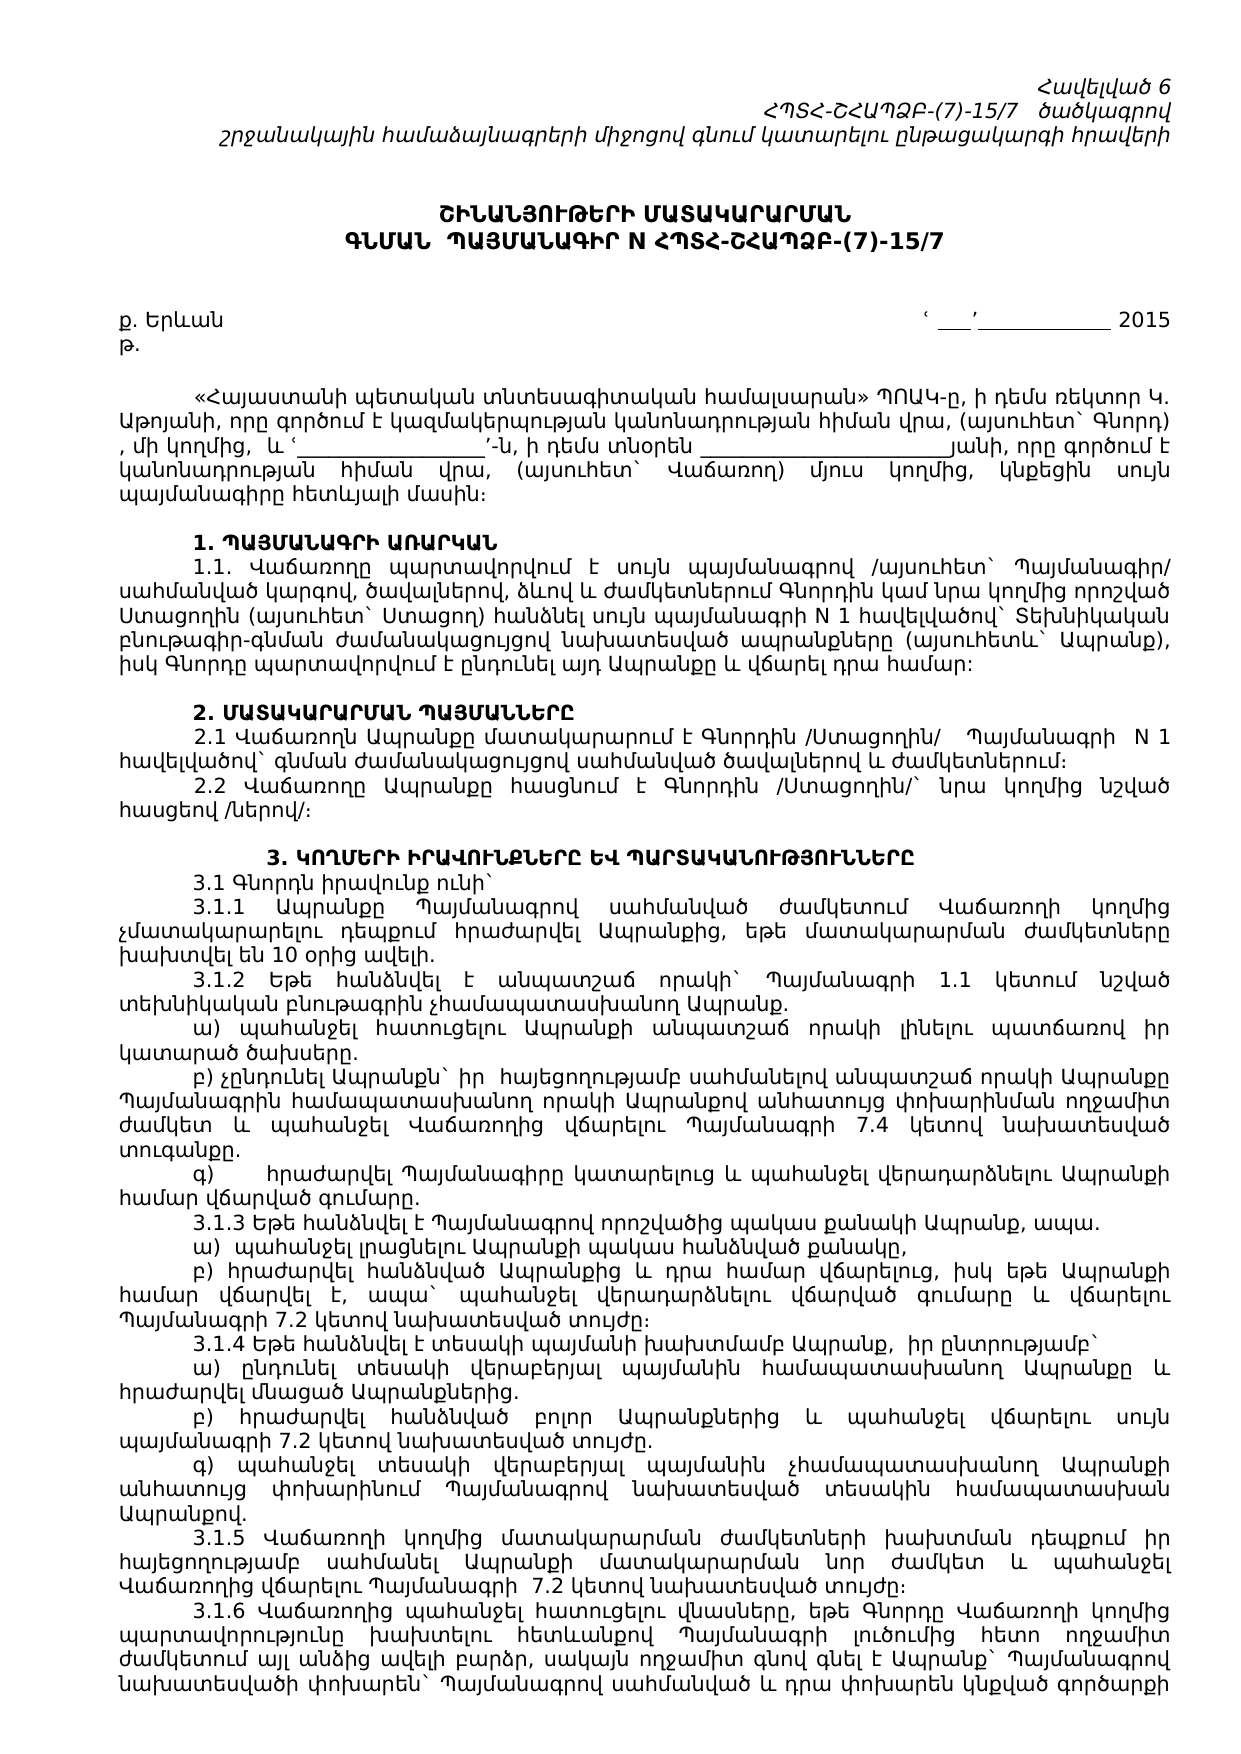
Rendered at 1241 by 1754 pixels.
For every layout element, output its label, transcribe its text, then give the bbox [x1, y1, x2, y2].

text 3.1.3 Եթե հանձնվել է Պայմանագրով որոշվածից պակաս քանակի Ապրանք, ապա. [118, 1211, 1171, 1235]
text 3.1.1 Ապրանքը Պայմանագրով սահմանված ժամկետում Վաճառողի կողմից չմատակարարելու դեպքում հրաժարվել Ապրանքից, եթե մատակարարման ժամկետները խախտվել են 10 օրից ավելի. [118, 895, 1171, 968]
text ա) պահանջել լրացնելու Ապրանքի պակաս հանձնված քանակը, [118, 1235, 1171, 1259]
text ՀՊՏՀ-ՇՀԱՊՁԲ-(7)-15/7 ծածկագրով [118, 99, 1171, 123]
text գ) հրաժարվել Պայմանագիրը կատարելուց և պահանջել վերադարձնելու Ապրանքի համար վճարված գումարը. [118, 1162, 1171, 1211]
text 2. ՄԱՏԱԿԱՐԱՐՄԱՆ ՊԱՅՄԱՆՆԵՐԸ [118, 701, 1171, 725]
text 3.1 Գնորդն իրավունք ունի` [118, 871, 1171, 895]
text 2.2 Վաճառողը Ապրանքը հասցնում է Գնորդին /Ստացողին/` նրա կողմից նշված հասցեով /ներով/։ [118, 774, 1171, 822]
text 3.1.4 Եթե հանձնվել է տեսակի պայմանի խախտմամբ Ապրանք, իր ընտրությամբ` [118, 1332, 1171, 1356]
text 3.1.5 Վաճառողի կողմից մատակարարման ժամկետների խախտման դեպքում իր հայեցողությամբ սահմանել Ապրանքի մատակարարման նոր ժամկետ և պահանջել Վաճառողից վճարելու Պայմանագրի 7.2 կետով նախատեսված տույժը։ [118, 1526, 1171, 1599]
text գ) պահանջել տեսակի վերաբերյալ պայմանին չհամապատասխանող Ապրանքի անհատույց փոխարինում Պայմանագրով նախատեսված տեսակին համապատասխան Ապրանքով. [118, 1453, 1171, 1526]
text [118, 1599, 1171, 1696]
text 3.1.2 Եթե հանձնվել է անպատշաճ որակի` Պայմանագրի 1.1 կետում նշված տեխնիկական բնութագրին չհամապատասխանող Ապրանք. [118, 968, 1171, 1016]
text «Հայաստանի պետական տնտեսագիտական համալսարան» ՊՈԱԿ-ը, ի դեմս ռեկտոր Կ. Աթոյանի, որը գործում է կազմակերպության կանոնադրության հիման վրա, (այսուհետ` Գնորդ) , մի կողմից, և ՙ__________________՚-ն, ի դեմս տնօրեն ________________________յանի, որը գործում է կանոնադրության հիման վրա, (այսուհետ` Վաճառող) մյուս կողմից, կնքեցին սույն պայմանագիրը հետևյալի մասին։ [118, 385, 1171, 507]
text ա) պահանջել հատուցելու Ապրանքի անպատշաճ որակի լինելու պատճառով իր կատարած ծախսերը. [118, 1016, 1171, 1065]
text ք. Երևան ՙ ՚ 2015 թ. [118, 308, 1171, 357]
text Հավելված 6 [118, 75, 1171, 99]
text 3. ԿՈՂՄԵՐԻ ԻՐԱՎՈՒՆՔՆԵՐԸ ԵՎ ՊԱՐՏԱԿԱՆՈՒԹՅՈՒՆՆԵՐԸ [118, 846, 1171, 871]
text բ) հրաժարվել հանձնված բոլոր Ապրանքներից և պահանջել վճարելու սույն պայմանագրի 7.2 կետով նախատեսված տույժը. [118, 1405, 1171, 1453]
text բ) չընդունել Ապրանքն` իր հայեցողությամբ սահմանելով անպատշաճ որակի Ապրանքը Պայմանագրին համապատասխանող որակի Ապրանքով անհատույց փոխարինման ողջամիտ ժամկետ և պահանջել Վաճառողից վճարելու Պայմանագրի 7.4 կետով նախատեսված տուգանքը. [118, 1065, 1171, 1162]
text ՇԻՆԱՆՅՈՒԹԵՐԻ ՄԱՏԱԿԱՐԱՐՄԱՆ [104, 201, 1171, 228]
text շրջանակային համաձայնագրերի միջոցով գնում կատարելու ընթացակարգի հրավերի [118, 123, 1171, 148]
text 1. ՊԱՅՄԱՆԱԳՐԻ ԱՌԱՐԿԱՆ [118, 531, 1171, 555]
text 1.1. Վաճառողը պարտավորվում է սույն պայմանագրով /այսուհետ` Պայմանագիր/ սահմանված կարգով, ծավալներով, ձևով և ժամկետներում Գնորդին կամ նրա կողմից որոշված Ստացողին (այսուհետ` Ստացող) հանձնել սույն պայմանագրի N 1 հավելվածով` Տեխնիկական բնութագիր-գնման ժամանակացույցով նախատեսված ապրանքները (այսուհետև` Ապրանք), իսկ Գնորդը պարտավորվում է ընդունել այդ Ապրանքը և վճարել դրա համար: [118, 555, 1171, 677]
text 2.1 Վաճառողն Ապրանքը մատակարարում է Գնորդին /Ստացողին/ Պայմանագրի N 1 հավելվածով` գնման ժամանակացույցով սահմանված ծավալներով և ժամկետներում։ [118, 725, 1171, 774]
text ԳՆՄԱՆ ՊԱՅՄԱՆԱԳԻՐ N ՀՊՏՀ-ՇՀԱՊՁԲ-(7)-15/7 [104, 228, 1171, 254]
text ա) ընդունել տեսակի վերաբերյալ պայմանին համապատասխանող Ապրանքը և հրաժարվել մնացած Ապրանքներից. [118, 1356, 1171, 1405]
text բ) հրաժարվել հանձնված Ապրանքից և դրա համար վճարելուց, իսկ եթե Ապրանքի համար վճարվել է, ապա` պահանջել վերադարձնելու վճարված գումարը և վճարելու Պայմանագրի 7.2 կետով նախատեսված տույժը։ [118, 1259, 1171, 1332]
